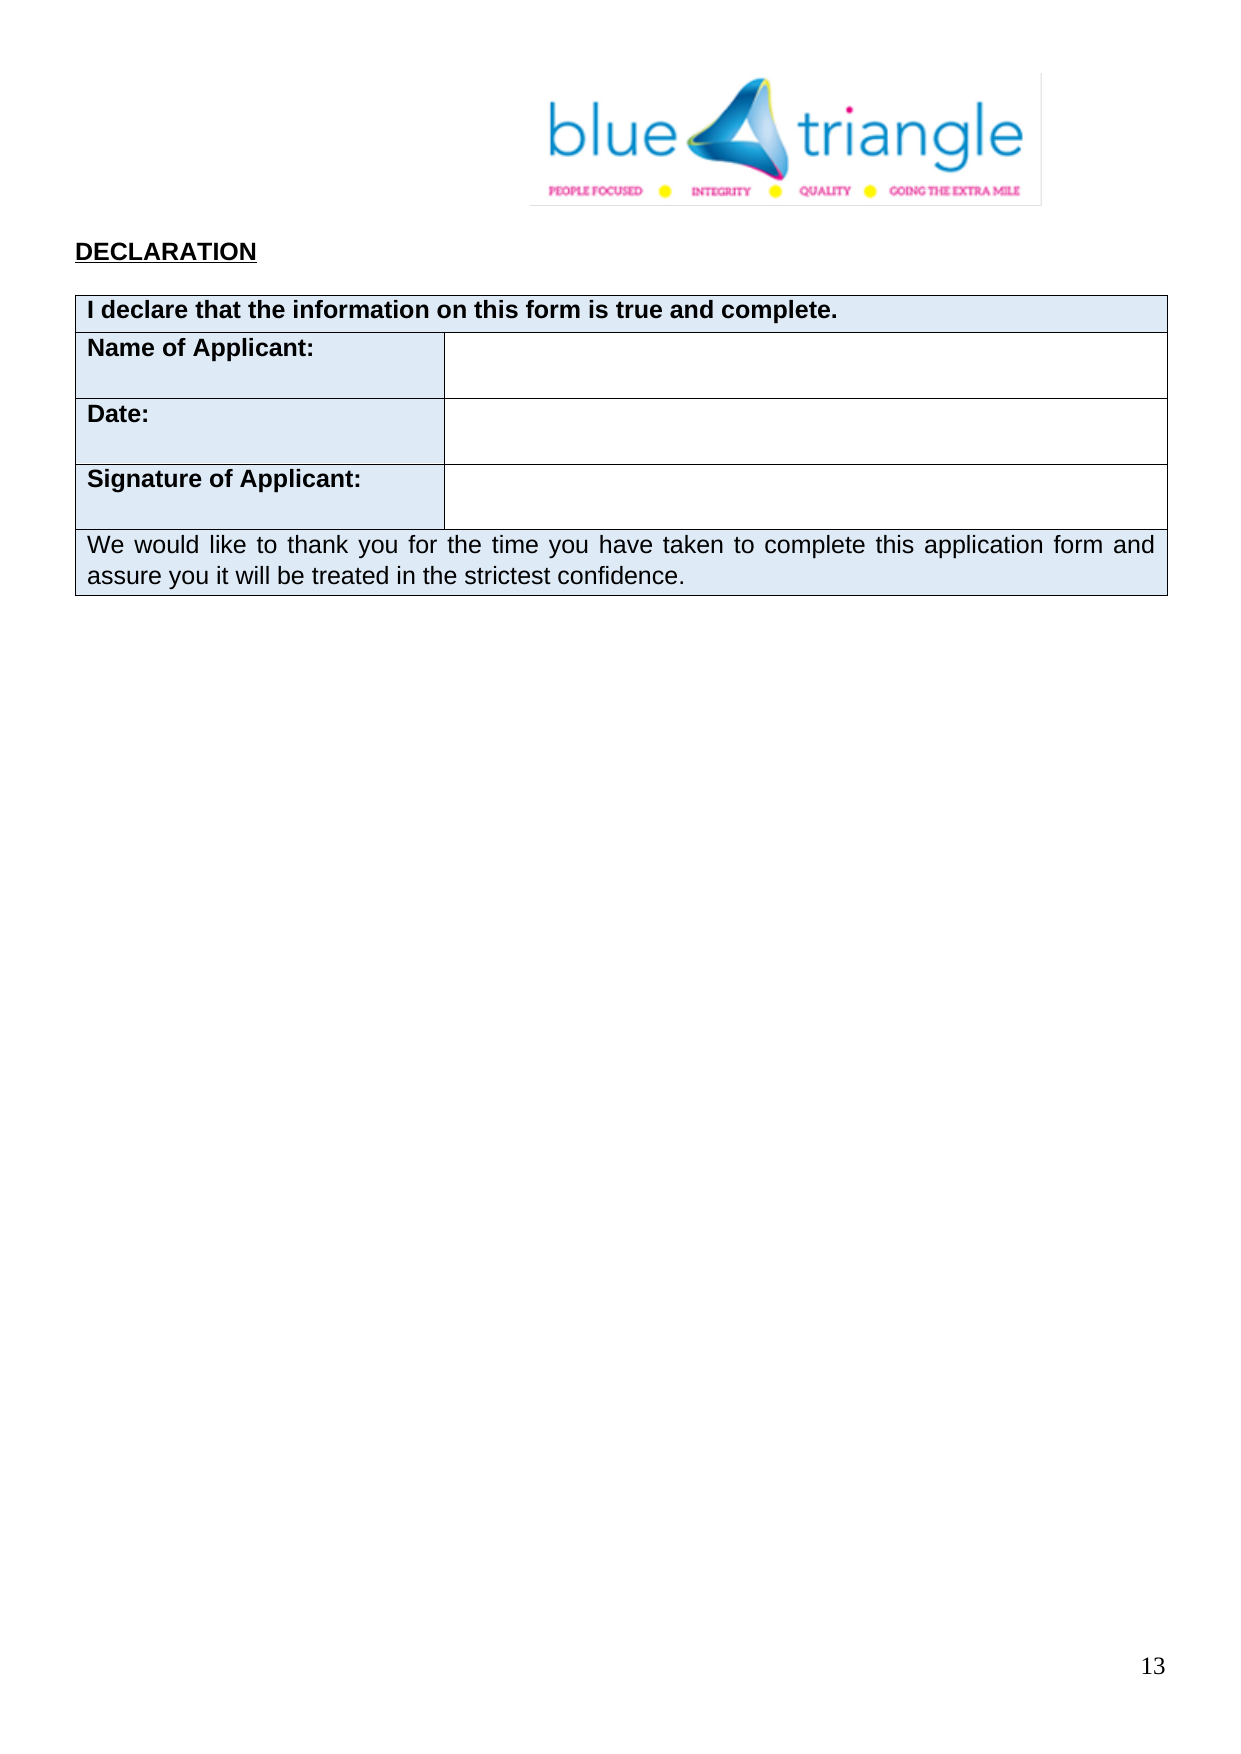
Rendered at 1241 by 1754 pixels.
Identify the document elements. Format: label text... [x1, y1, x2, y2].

table_cell We would like to thank you for the time you have taken to complete this application form and assure you it will be treated in the strictest confidence. [76, 530, 1167, 595]
table_cell [445, 333, 1167, 398]
table_header I declare that the information on this form is true and complete. [76, 296, 1167, 332]
table_cell [445, 399, 1167, 463]
text DECLARATION [75, 237, 1165, 266]
picture [529, 73, 1043, 209]
table_cell Signature of Applicant: [76, 465, 444, 529]
table_cell Name of Applicant: [76, 333, 444, 398]
table_cell Date: [76, 399, 444, 463]
table_cell [445, 465, 1167, 529]
